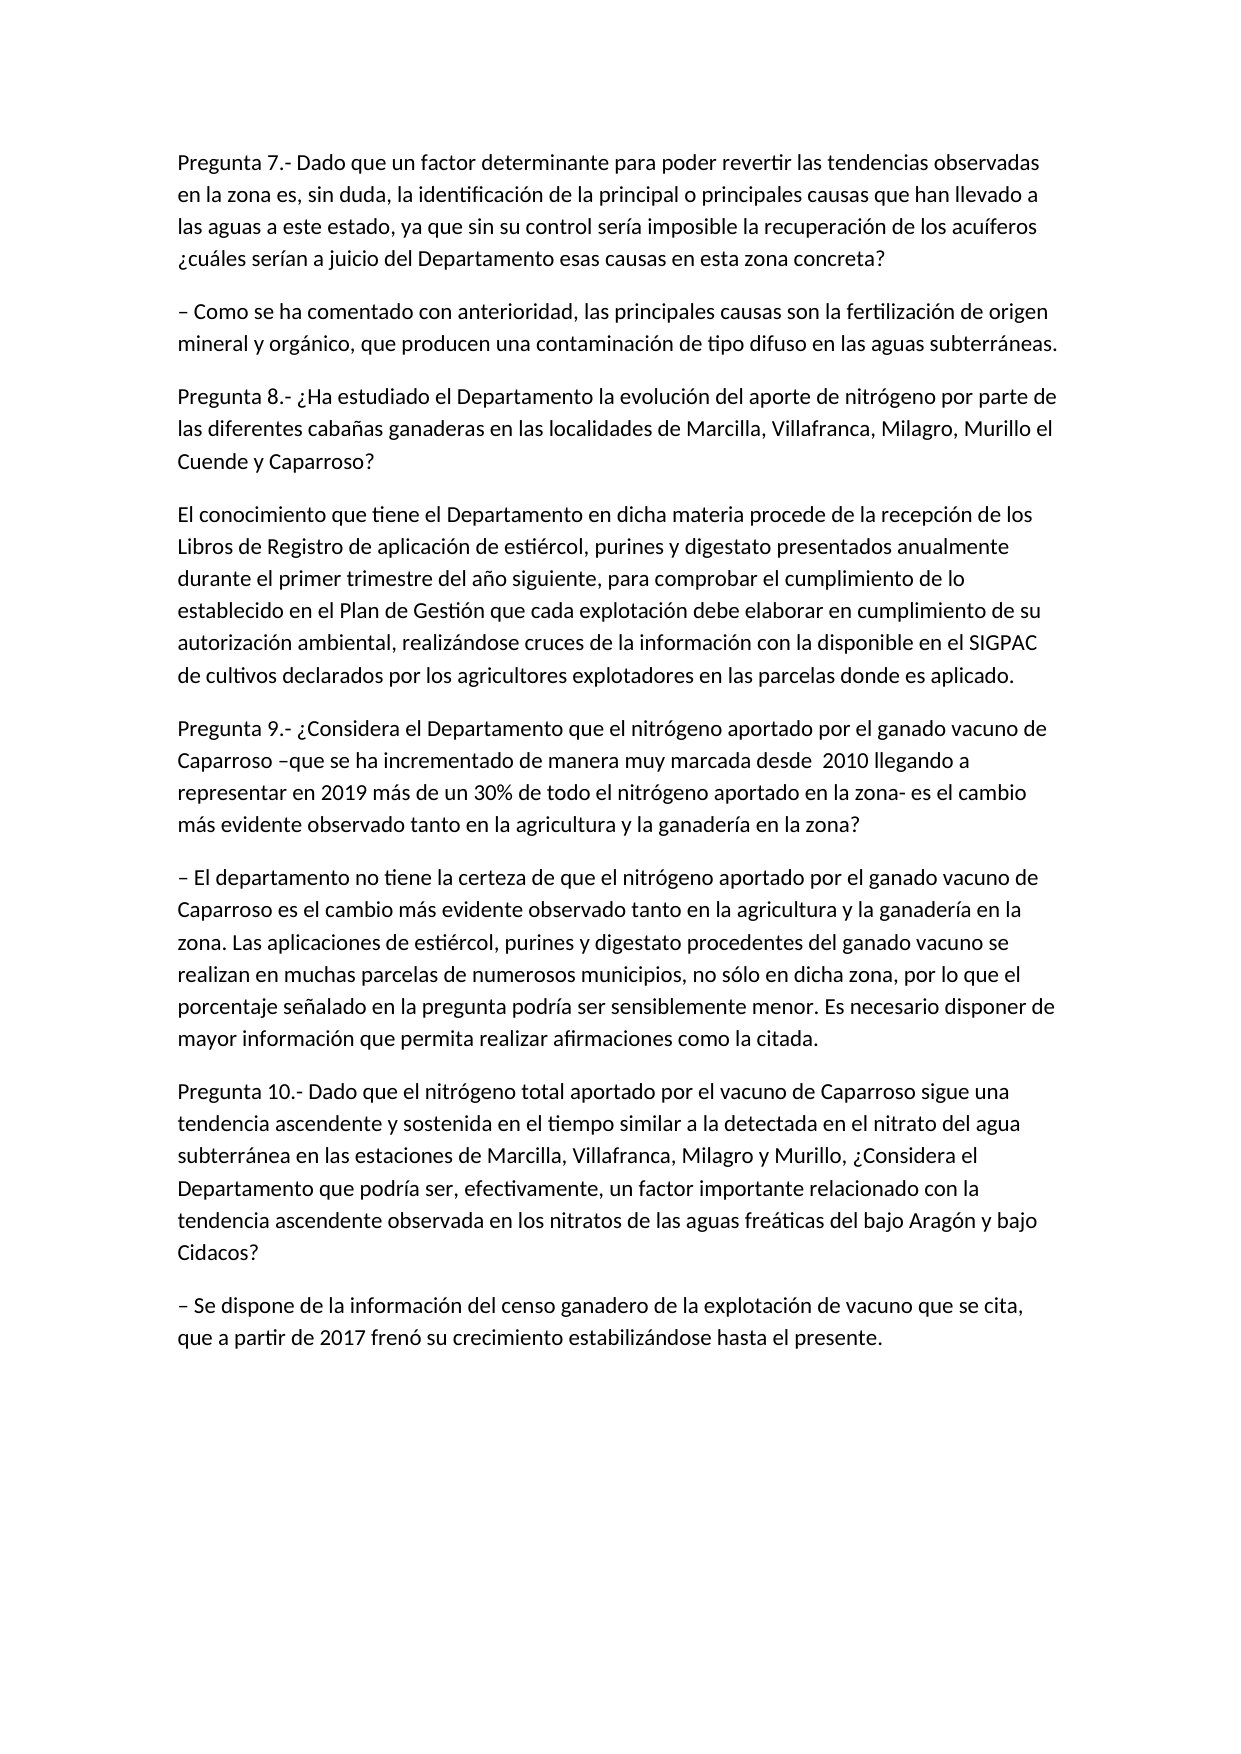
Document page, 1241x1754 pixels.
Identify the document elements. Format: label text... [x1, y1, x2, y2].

text – El departamento no tiene la certeza de que el nitrógeno aportado por el ganado vacuno de Caparroso es el cambio más evidente observado tanto en la agricultura y la ganadería en la zona. Las aplicaciones de estiércol, purines y digestato procedentes del ganado vacuno se realizan en muchas parcelas de numerosos municipios, no sólo en dicha zona, por lo que el porcentaje señalado en la pregunta podría ser sensiblemente menor. Es necesario disponer de mayor información que permita realizar afirmaciones como la citada. [177, 863, 1063, 1052]
text Pregunta 10.- Dado que el nitrógeno total aportado por el vacuno de Caparroso sigue una tendencia ascendente y sostenida en el tiempo similar a la detectada en el nitrato del agua subterránea en las estaciones de Marcilla, Villafranca, Milagro y Murillo, ¿Considera el Departamento que podría ser, efectivamente, un factor importante relacionado con la tendencia ascendente observada en los nitratos de las aguas freáticas del bajo Aragón y bajo Cidacos? [177, 1077, 1063, 1266]
text – Se dispone de la información del censo ganadero de la explotación de vacuno que se cita, que a partir de 2017 frenó su crecimiento estabilizándose hasta el presente. [177, 1291, 1063, 1351]
text El conocimiento que tiene el Departamento en dicha materia procede de la recepción de los Libros de Registro de aplicación de estiércol, purines y digestato presentados anualmente durante el primer trimestre del año siguiente, para comprobar el cumplimiento de lo establecido en el Plan de Gestión que cada explotación debe elaborar en cumplimiento de su autorización ambiental, realizándose cruces de la información con la disponible en el SIGPAC de cultivos declarados por los agricultores explotadores en las parcelas donde es aplicado. [177, 500, 1063, 689]
text Pregunta 9.- ¿Considera el Departamento que el nitrógeno aportado por el ganado vacuno de Caparroso –que se ha incrementado de manera muy marcada desde 2010 llegando a representar en 2019 más de un 30% de todo el nitrógeno aportado en la zona- es el cambio más evidente observado tanto en la agricultura y la ganadería en la zona? [177, 714, 1063, 838]
text Pregunta 8.- ¿Ha estudiado el Departamento la evolución del aporte de nitrógeno por parte de las diferentes cabañas ganaderas en las localidades de Marcilla, Villafranca, Milagro, Murillo el Cuende y Caparroso? [177, 382, 1063, 475]
text – Como se ha comentado con anterioridad, las principales causas son la fertilización de origen mineral y orgánico, que producen una contaminación de tipo difuso en las aguas subterráneas. [177, 297, 1063, 357]
text Pregunta 7.- Dado que un factor determinante para poder revertir las tendencias observadas en la zona es, sin duda, la identificación de la principal o principales causas que han llevado a las aguas a este estado, ya que sin su control sería imposible la recuperación de los acuíferos ¿cuáles serían a juicio del Departamento esas causas en esta zona concreta? [177, 148, 1063, 272]
